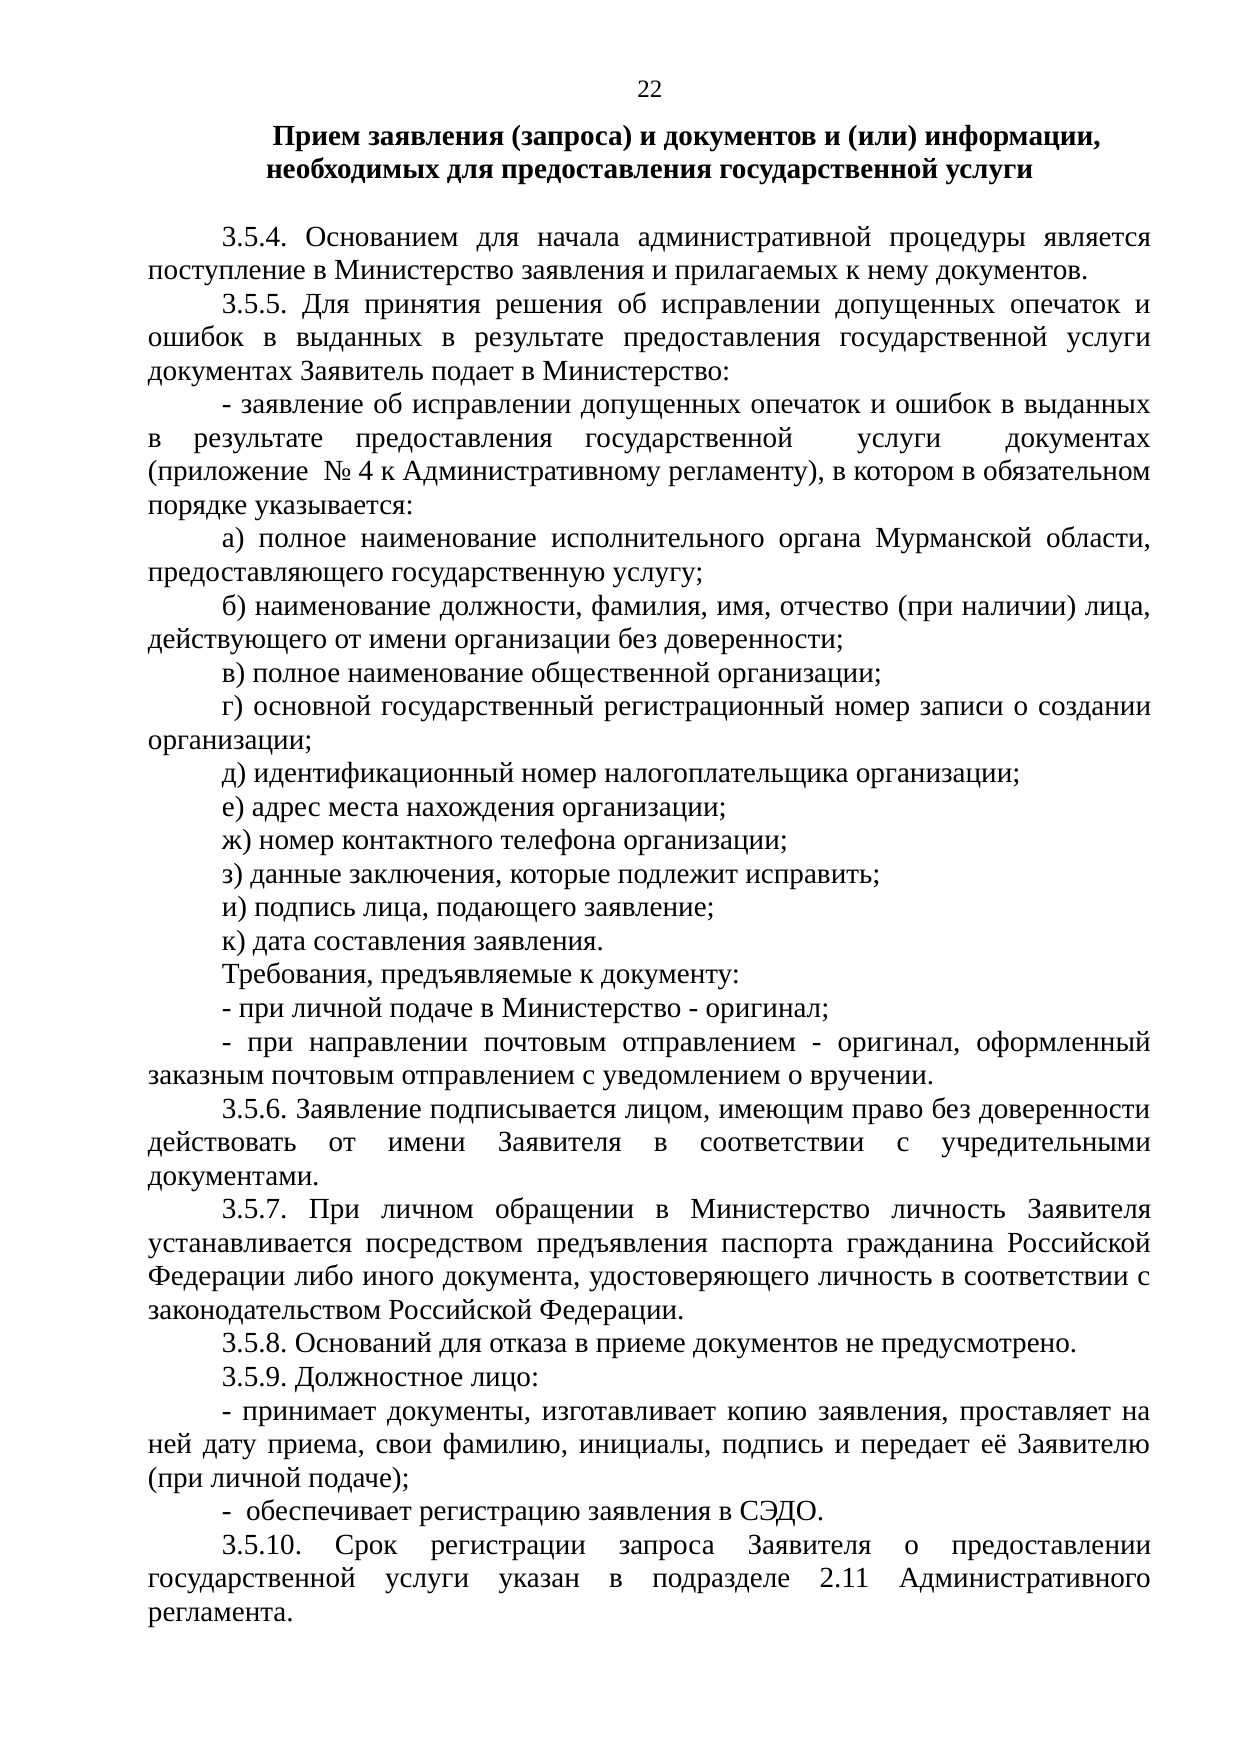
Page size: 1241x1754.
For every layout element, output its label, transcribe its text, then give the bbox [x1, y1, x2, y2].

text 3.5.4. Основанием для начала административной процедуры является поступление в Министерство заявления и прилагаемых к нему документов. [148, 219, 1152, 286]
text - при личной подаче в Министерство - оригинал; [148, 990, 1152, 1024]
text 3.5.7. При личном обращении в Министерство личность Заявителя устанавливается посредством предъявления паспорта гражданина Российской Федерации либо иного документа, удостоверяющего личность в соответствии с законодательством Российской Федерации. [148, 1191, 1152, 1326]
text 3.5.10. Срок регистрации запроса Заявителя о предоставлении государственной услуги указан в подразделе 2.11 Административного регламента. [148, 1527, 1152, 1627]
text 3.5.5. Для принятия решения об исправлении допущенных опечаток и ошибок в выданных в результате предоставления государственной услуги документах Заявитель подает в Министерство: [148, 286, 1152, 386]
text в) полное наименование общественной организации; [148, 655, 1152, 688]
text б) наименование должности, фамилия, имя, отчество (при наличии) лица, действующего от имени организации без доверенности; [148, 588, 1152, 655]
text з) данные заключения, которые подлежит исправить; [148, 856, 1152, 889]
text - заявление об исправлении допущенных опечаток и ошибок в выданных в результате предоставления государственной услуги документах (приложение № 4 к Административному регламенту), в котором в обязательном порядке указывается: [148, 386, 1152, 521]
text а) полное наименование исполнительного органа Мурманской области, предоставляющего государственную услугу; [148, 521, 1152, 588]
text 3.5.8. Оснований для отказа в приеме документов не предусмотрено. [148, 1326, 1152, 1359]
text Прием заявления (запроса) и документов и (или) информации, необходимых для предоставления государственной услуги [148, 118, 1152, 185]
text 3.5.6. Заявление подписывается лицом, имеющим право без доверенности действовать от имени Заявителя в соответствии с учредительными документами. [148, 1091, 1152, 1191]
text - принимает документы, изготавливает копию заявления, проставляет на ней дату приема, свои фамилию, инициалы, подпись и передает её Заявителю (при личной подаче); [148, 1393, 1152, 1493]
text д) идентификационный номер налогоплательщика организации; [148, 755, 1152, 789]
text - при направлении почтовым отправлением - оригинал, оформленный заказным почтовым отправлением с уведомлением о вручении. [148, 1024, 1152, 1091]
text - обеспечивает регистрацию заявления в СЭДО. [148, 1493, 1152, 1527]
text к) дата составления заявления. [148, 923, 1152, 957]
text Требования, предъявляемые к документу: [148, 957, 1152, 990]
text и) подпись лица, подающего заявление; [148, 889, 1152, 923]
text г) основной государственный регистрационный номер записи о создании организации; [148, 688, 1152, 755]
text 3.5.9. Должностное лицо: [148, 1359, 1152, 1393]
text ж) номер контактного телефона организации; [148, 822, 1152, 856]
text е) адрес места нахождения организации; [148, 789, 1152, 822]
